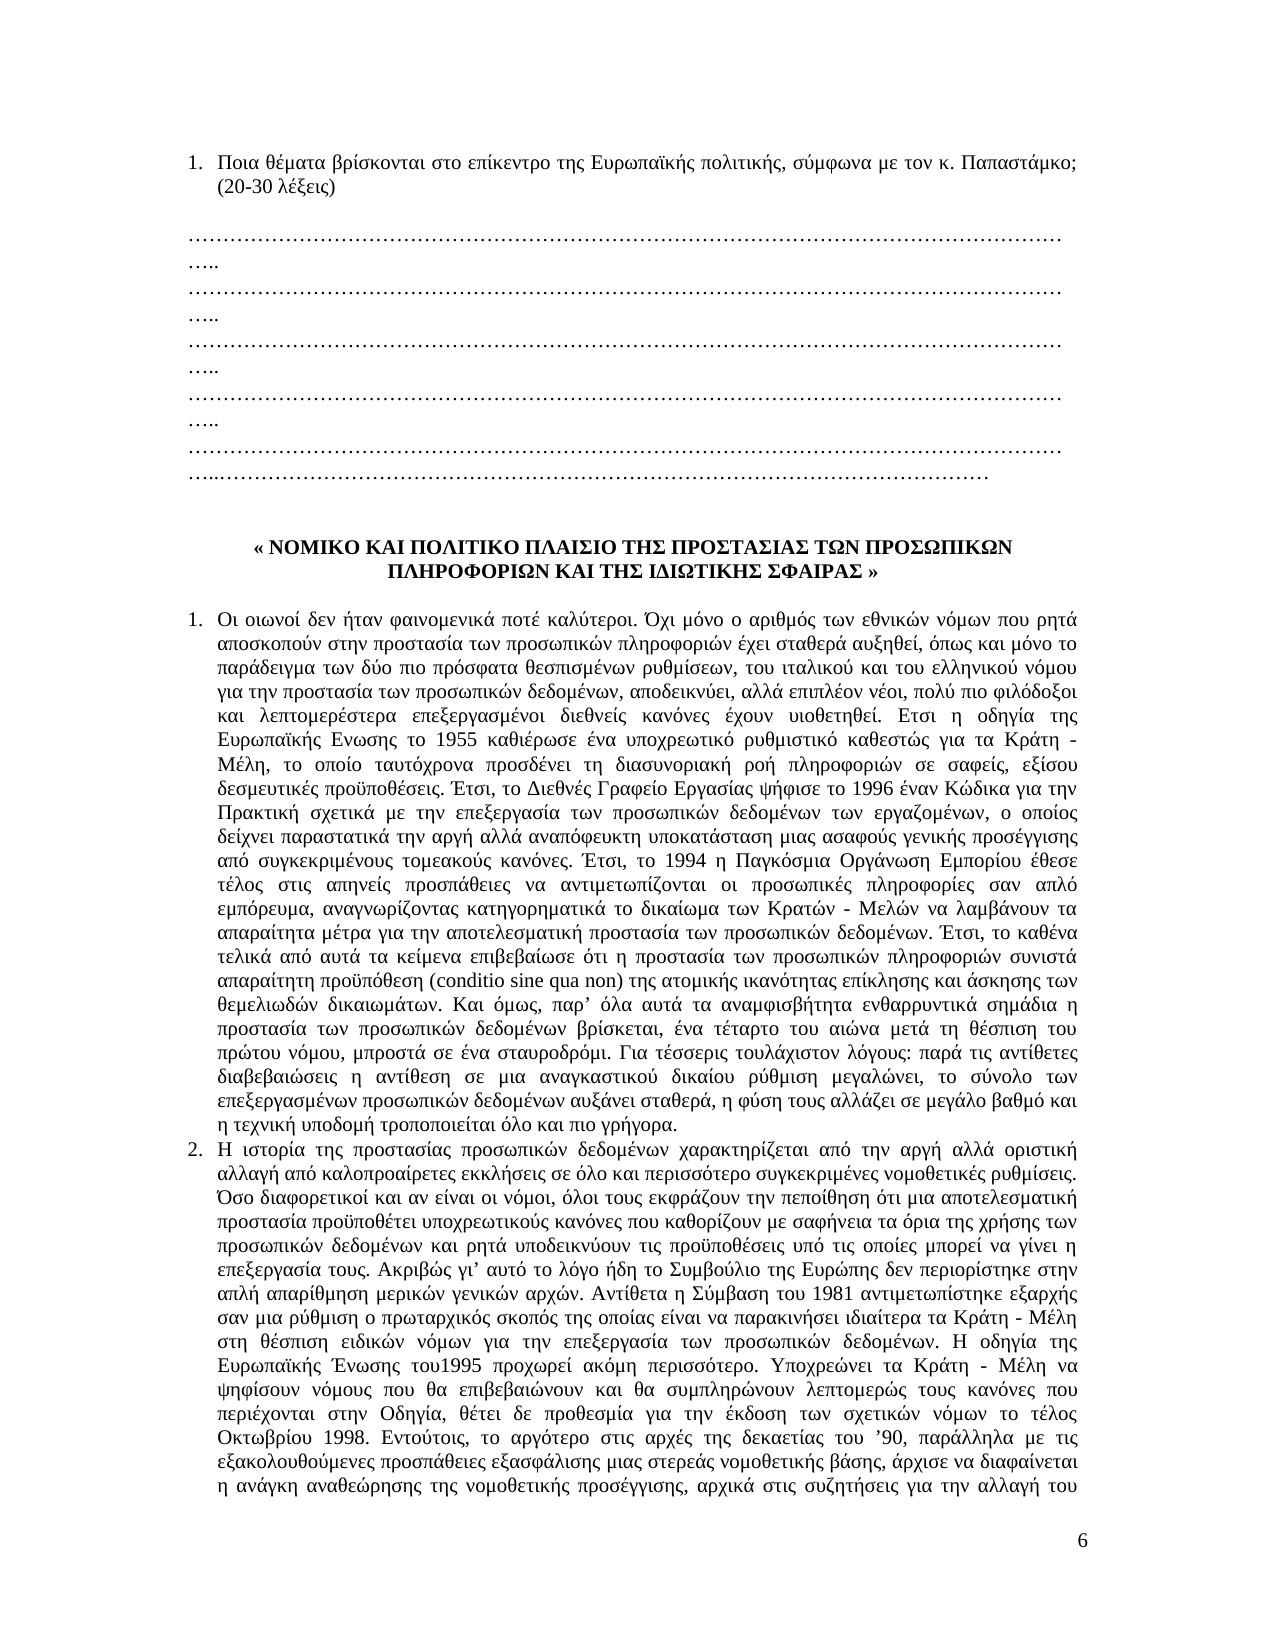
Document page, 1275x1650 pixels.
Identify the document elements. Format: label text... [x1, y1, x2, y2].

text « ΝΟΜΙΚΟ ΚΑΙ ΠΟΛΙΤΙΚΟ ΠΛΑΙΣΙΟ ΤΗΣ ΠΡΟΣΤΑΣΙΑΣ ΤΩΝ ΠΡΟΣΩΠΙΚΩΝ ΠΛΗΡΟΦΟΡΙΩΝ ΚΑΙ ΤΗΣ ΙΔΙΩΤΙΚΗΣ ΣΦΑΙΡΑΣ » [187, 535, 1079, 583]
list Οι οιωνοί δεν ήταν φαινομενικά ποτέ καλύτεροι. Όχι μόνο ο αριθμός των εθνικών νόμων που ρητά αποσκοπούν στην προστασία των προσωπικών πληροφοριών έχει σταθερά αυξηθεί, όπως και μόνο το παράδειγμα των δύο πιο πρόσφατα θεσπισμένων ρυθμίσεων, του ιταλικού και του ελληνικού νόμου για την προστασία των προσωπικών δεδομένων, αποδεικνύει, αλλά επιπλέον νέοι, πολύ πιο φιλόδοξοι και λεπτομερέστερα επεξεργασμένοι διεθνείς κανόνες έχουν υιοθετηθεί. Ετσι η οδηγία της Ευρωπαϊκής Ενωσης το 1955 καθιέρωσε ένα υποχρεωτικό ρυθμιστικό καθεστώς για τα Κράτη - Μέλη, το οποίο ταυτόχρονα προσδένει τη διασυνοριακή ροή πληροφοριών σε σαφείς, εξίσου δεσμευτικές προϋποθέσεις. Έτσι, το Διεθνές Γραφείο Εργασίας ψήφισε το 1996 έναν Κώδικα για την Πρακτική σχετικά με την επεξεργασία των προσωπικών δεδομένων των εργαζομένων, ο οποίος δείχνει παραστατικά την αργή αλλά αναπόφευκτη υποκατάσταση μιας ασαφούς γενικής προσέγγισης από συγκεκριμένους τομεακούς κανόνες. Έτσι, το 1994 η Παγκόσμια Οργάνωση Εμπορίου έθεσε τέλος στις απηνείς προσπάθειες να αντιμετωπίζονται οι προσωπικές πληροφορίες σαν απλό εμπόρευμα, αναγνωρίζοντας κατηγορηματικά το δικαίωμα των Κρατών - Μελών να λαμβάνουν τα απαραίτητα μέτρα για την αποτελεσματική προστασία των προσωπικών δεδομένων. Έτσι, το καθένα τελικά από αυτά τα κείμενα επιβεβαίωσε ότι η προστασία των προσωπικών πληροφοριών συνιστά απαραίτητη προϋπόθεση (conditio sine qua non) της ατομικής ικανότητας επίκλησης και άσκησης των θεμελιωδών δικαιωμάτων. Και όμως, παρ’ όλα αυτά τα αναμφισβήτητα ενθαρρυντικά σημάδια η προστασία των προσωπικών δεδομένων βρίσκεται, ένα τέταρτο του αιώνα μετά τη θέσπιση του πρώτου νόμου, μπροστά σε ένα σταυροδρόμι. Για τέσσερις τουλάχιστον λόγους: παρά τις αντίθετες διαβεβαιώσεις η αντίθεση σε μια αναγκαστικού δικαίου ρύθμιση μεγαλώνει, το σύνολο των επεξεργασμένων προσωπικών δεδομένων αυξάνει σταθερά, η φύση τους αλλάζει σε μεγάλο βαθμό και η τεχνική υποδομή τροποποιείται όλο και πιο γρήγορα. [187, 607, 1079, 1136]
text …………………………………………………………………………………………………………………..…………………………………………………………………………………………………………………..…………………………………………………………………………………………………………………..…………………………………………………………………………………………………………………..…………………………………………………………………………………………………………………..………………………………………………………………………………………………… [187, 222, 1079, 484]
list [187, 1136, 1079, 1497]
list Ποια θέματα βρίσκονται στο επίκεντρο της Ευρωπαϊκής πολιτικής, σύμφωνα με τον κ. Παπαστάμκο; (20-30 λέξεις) [187, 150, 1079, 198]
